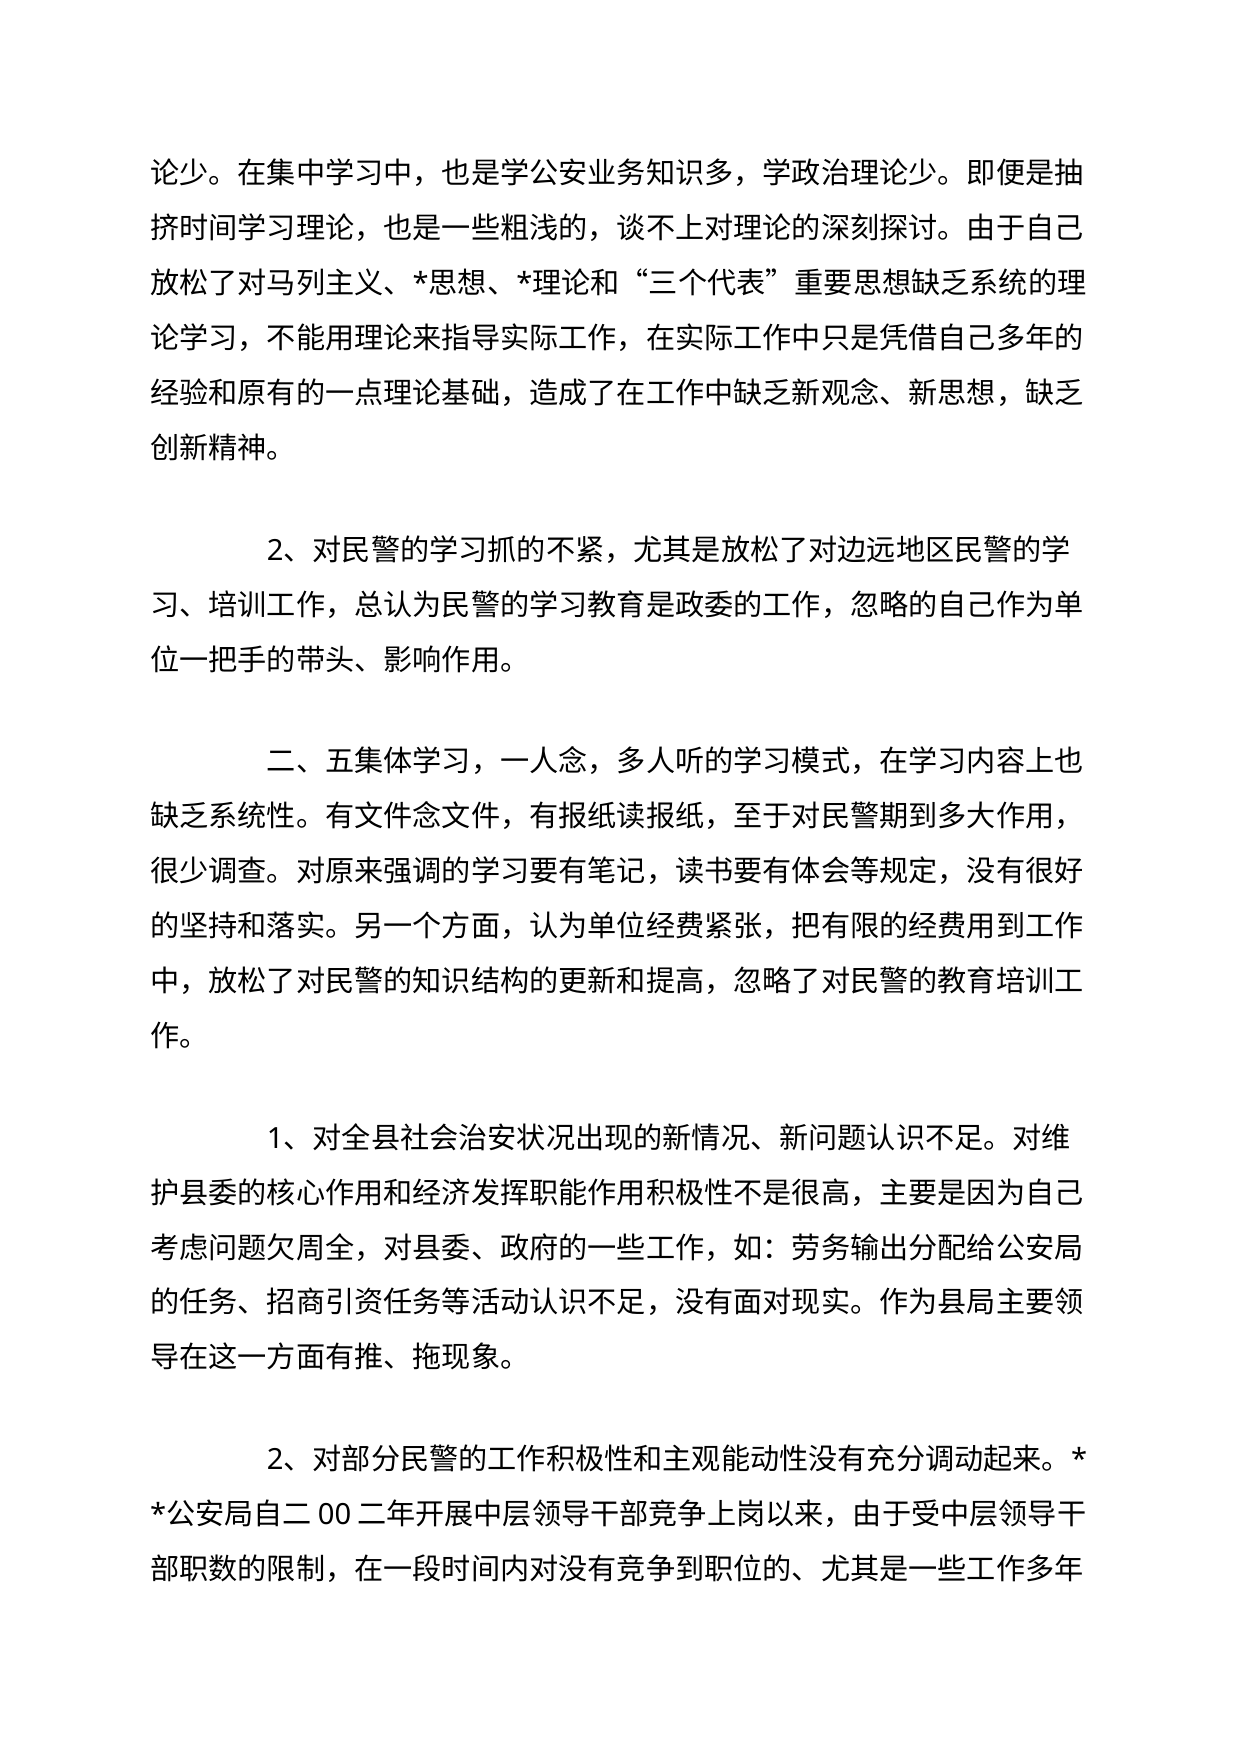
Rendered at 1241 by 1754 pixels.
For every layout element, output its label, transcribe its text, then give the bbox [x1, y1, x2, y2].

text 1、对全县社会治安状况出现的新情况、新问题认识不足。对维护县委的核心作用和经济发挥职能作用积极性不是很高，主要是因为自己考虑问题欠周全，对县委、政府的一些工作，如：劳务输出分配给公安局的任务、招商引资任务等活动认识不足，没有面对现实。作为县局主要领导在这一方面有推、拖现象。 [150, 1114, 1090, 1376]
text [150, 1436, 1090, 1588]
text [150, 150, 1090, 467]
text 二、五集体学习，一人念，多人听的学习模式，在学习内容上也缺乏系统性。有文件念文件，有报纸读报纸，至于对民警期到多大作用，很少调查。对原来强调的学习要有笔记，读书要有体会等规定，没有很好的坚持和落实。另一个方面，认为单位经费紧张，把有限的经费用到工作中，放松了对民警的知识结构的更新和提高，忽略了对民警的教育培训工作。 [150, 738, 1090, 1055]
text 2、对民警的学习抓的不紧，尤其是放松了对边远地区民警的学习、培训工作，总认为民警的学习教育是政委的工作，忽略的自己作为单位一把手的带头、影响作用。 [150, 526, 1090, 678]
